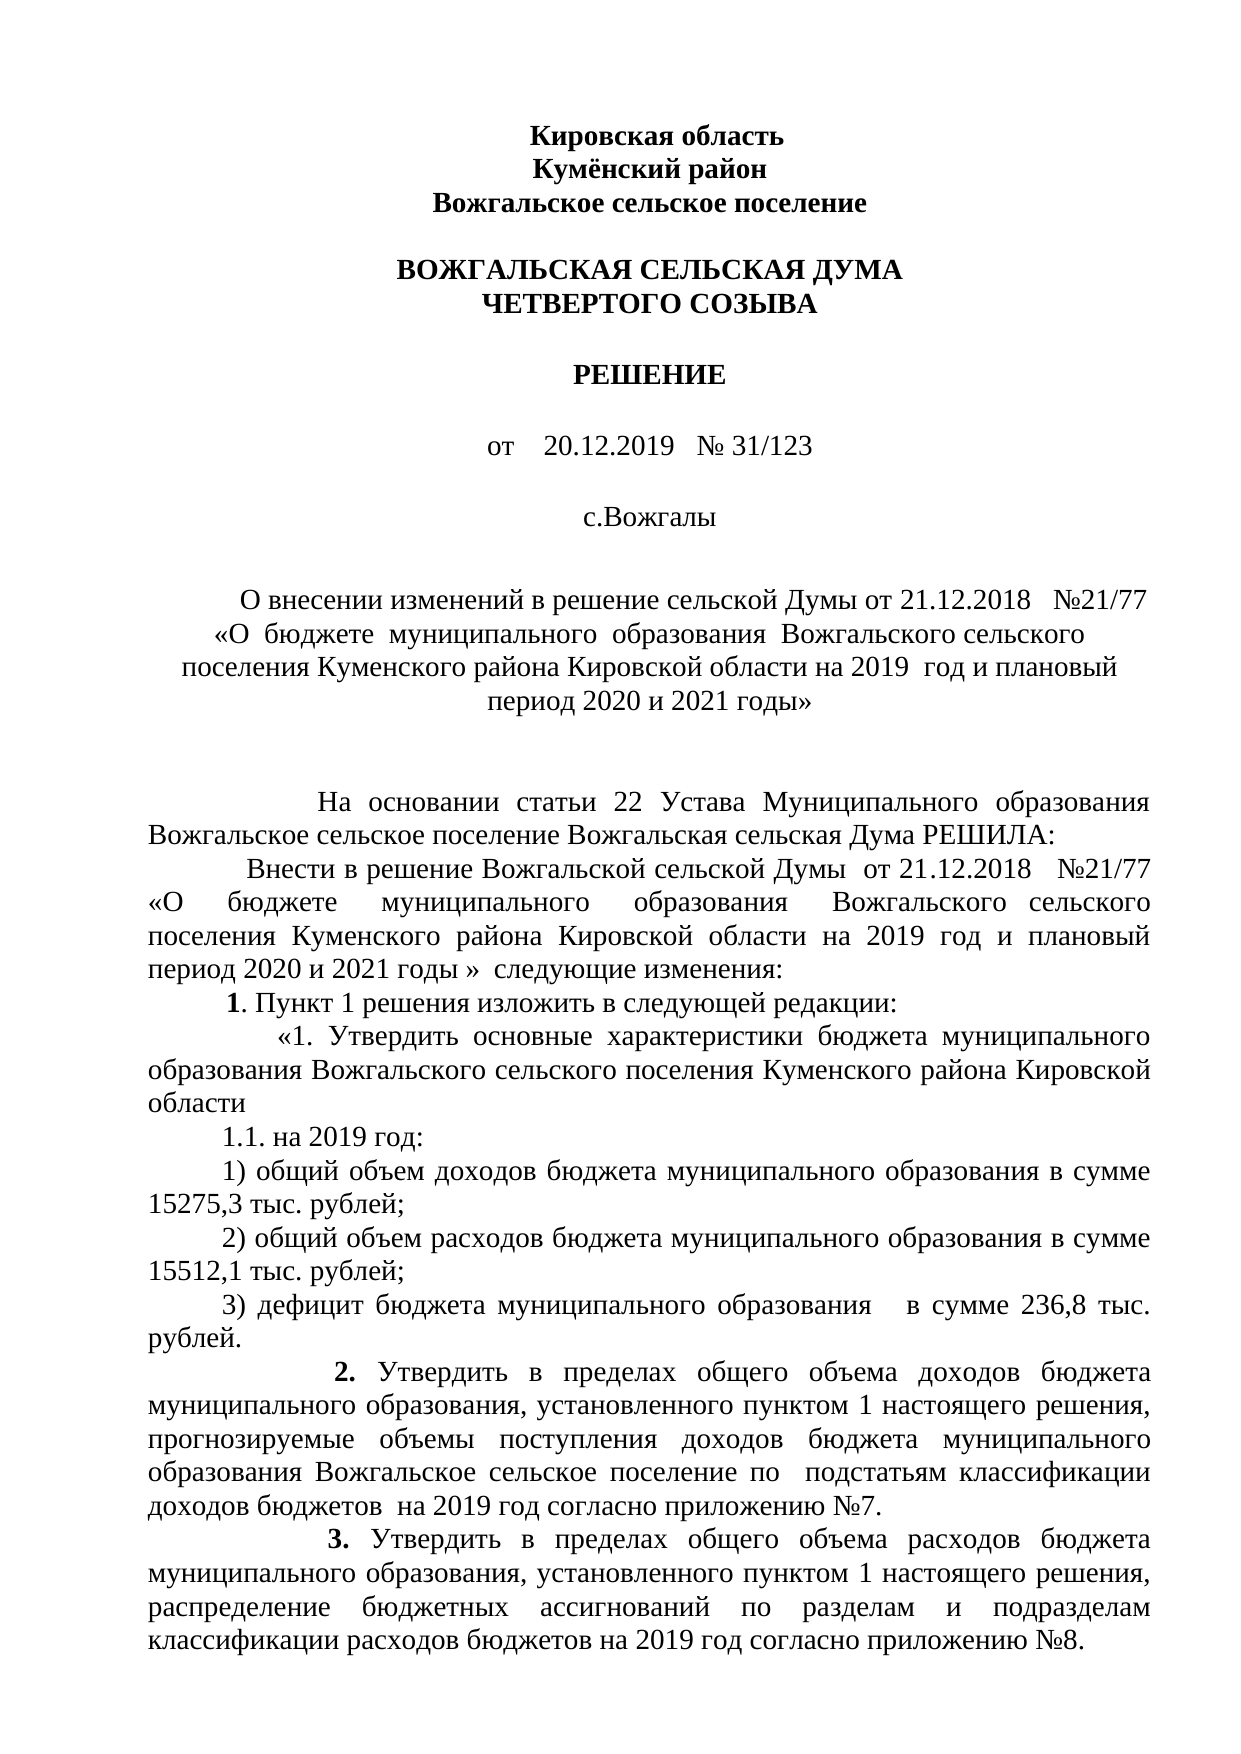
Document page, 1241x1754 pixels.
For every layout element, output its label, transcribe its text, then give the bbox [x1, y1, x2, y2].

text Кумёнский район [148, 152, 1152, 185]
text Внести в решение Вожгальской сельской Думы от 21.12.2018 №21/77 «О бюджете муниципального образования Вожгальского сельского поселения Куменского района Кировской области на 2019 год и плановый период 2020 и 2021 годы » следующие изменения: [148, 851, 1152, 985]
text 1) общий объем доходов бюджета муниципального образования в сумме 15275,3 тыс. рублей; [148, 1153, 1152, 1220]
text ВОЖГАЛЬСКАЯ СЕЛЬСКАЯ ДУМА [148, 252, 1152, 286]
text 3) дефицит бюджета муниципального образования в сумме 236,8 тыс. рублей. [148, 1287, 1152, 1354]
text «1. Утвердить основные характеристики бюджета муниципального образования Вожгальского сельского поселения Куменского района Кировской области [148, 1018, 1152, 1119]
text 1. Пункт 1 решения изложить в следующей редакции: [148, 985, 1152, 1018]
text Вожгальское сельское поселение [148, 185, 1152, 219]
text 2) общий объем расходов бюджета муниципального образования в сумме 15512,1 тыс. рублей; [148, 1220, 1152, 1287]
text от 20.12.2019 № 31/123 [148, 428, 1152, 461]
text 1.1. на 2019 год: [148, 1119, 1152, 1153]
text с.Вожгалы [148, 499, 1152, 532]
text О внесении изменений в решение сельской Думы от 21.12.2018 №21/77 «О бюджете муниципального образования Вожгальского сельского поселения Куменского района Кировской области на 2019 год и плановый период 2020 и 2021 годы» [148, 582, 1152, 717]
text РЕШЕНИЕ [148, 357, 1152, 390]
text 3. Утвердить в пределах общего объема расходов бюджета муниципального образования, установленного пунктом 1 настоящего решения, распределение бюджетных ассигнований по разделам и подразделам классификации расходов бюджетов на 2019 год согласно приложению №8. [148, 1522, 1152, 1656]
text 2. Утвердить в пределах общего объема доходов бюджета муниципального образования, установленного пунктом 1 настоящего решения, прогнозируемые объемы поступления доходов бюджета муниципального образования Вожгальское сельское поселение по подстатьям классификации доходов бюджетов на 2019 год согласно приложению №7. [148, 1354, 1152, 1522]
text На основании статьи 22 Устава Муниципального образования Вожгальское сельское поселение Вожгальская сельская Дума РЕШИЛА: [148, 784, 1152, 851]
text ЧЕТВЕРТОГО СОЗЫВА [148, 286, 1152, 319]
text Кировская область [148, 118, 1152, 152]
